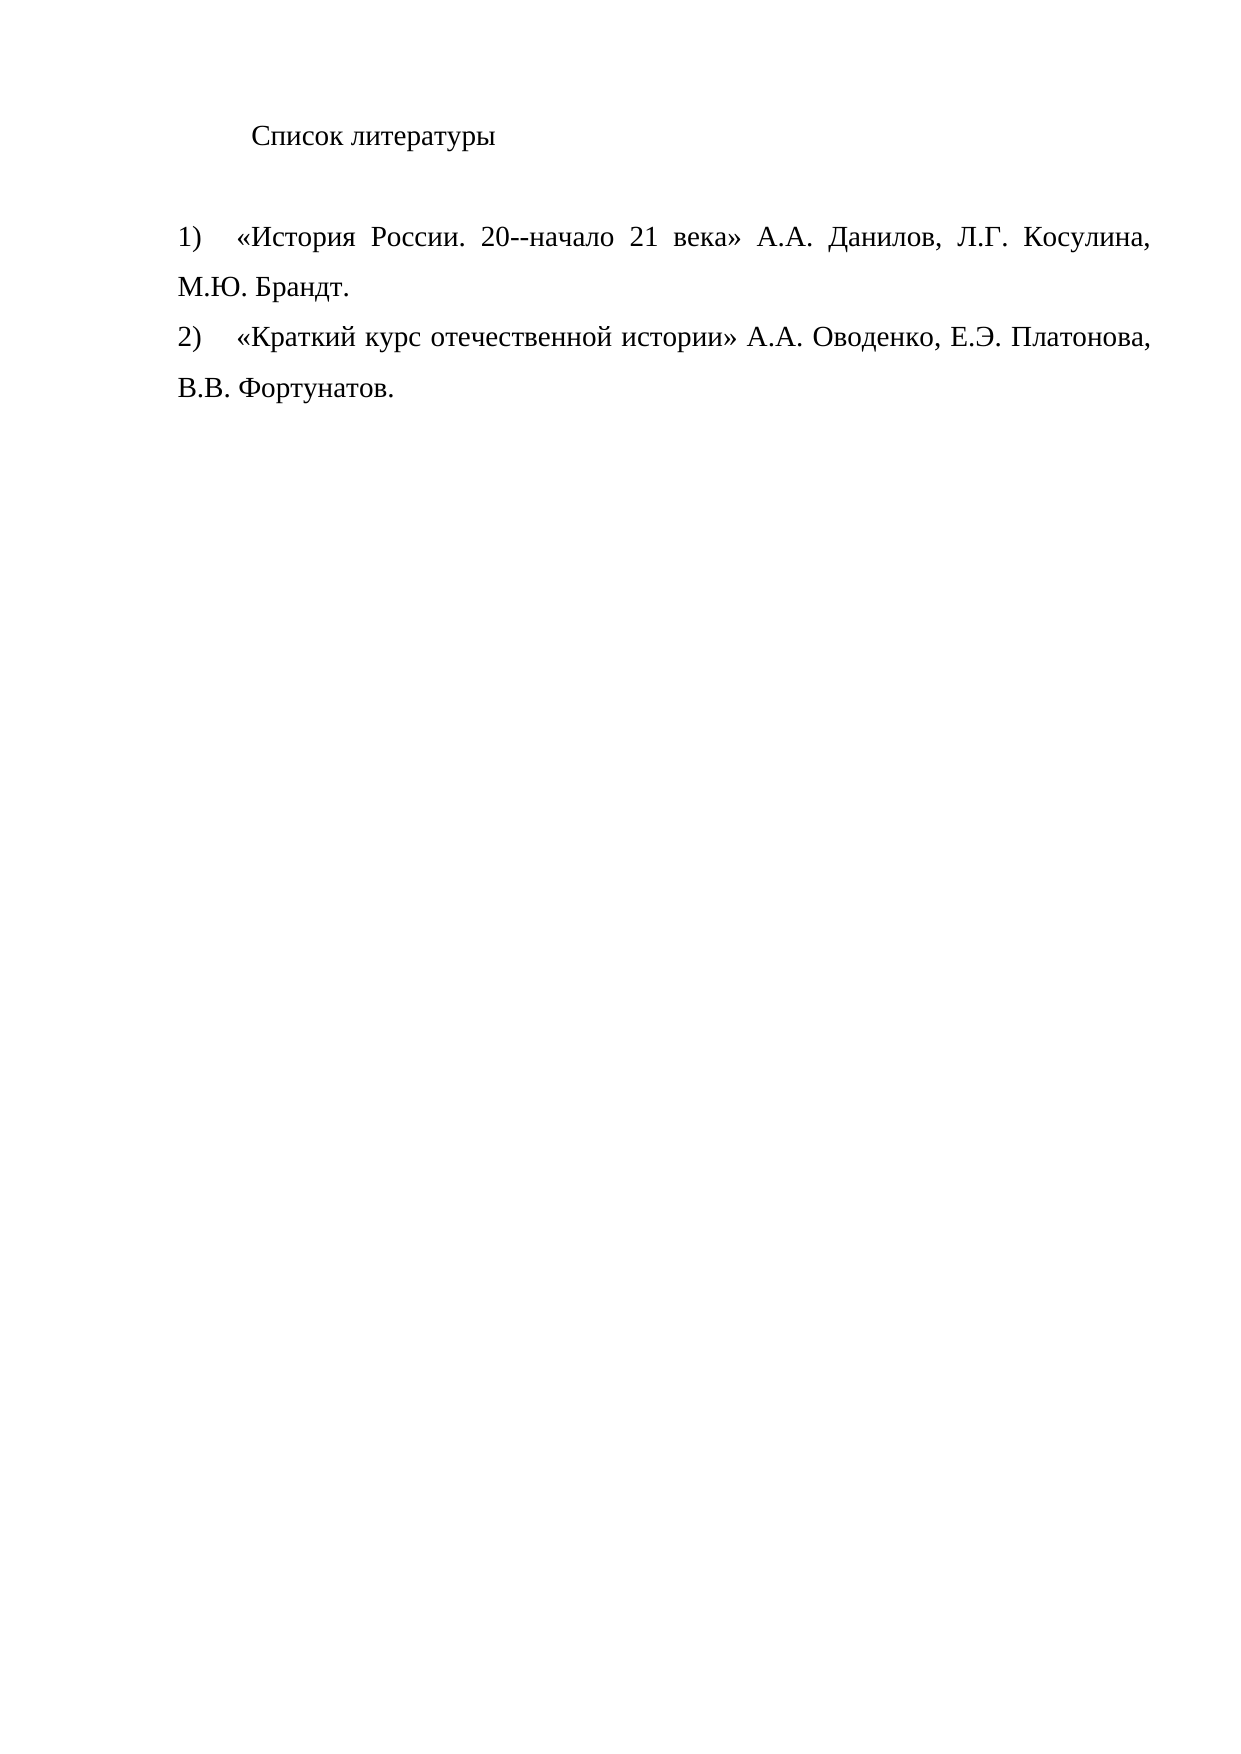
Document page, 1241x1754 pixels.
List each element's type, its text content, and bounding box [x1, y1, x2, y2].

text Список литературы [177, 118, 1152, 152]
list «Краткий курс отечественной истории» А.А. Оводенко, Е.Э. Платонова, В.В. Фортунатов. [177, 319, 1152, 403]
list «История России. 20--начало 21 века» А.А. Данилов, Л.Г. Косулина, М.Ю. Брандт. [177, 219, 1152, 303]
